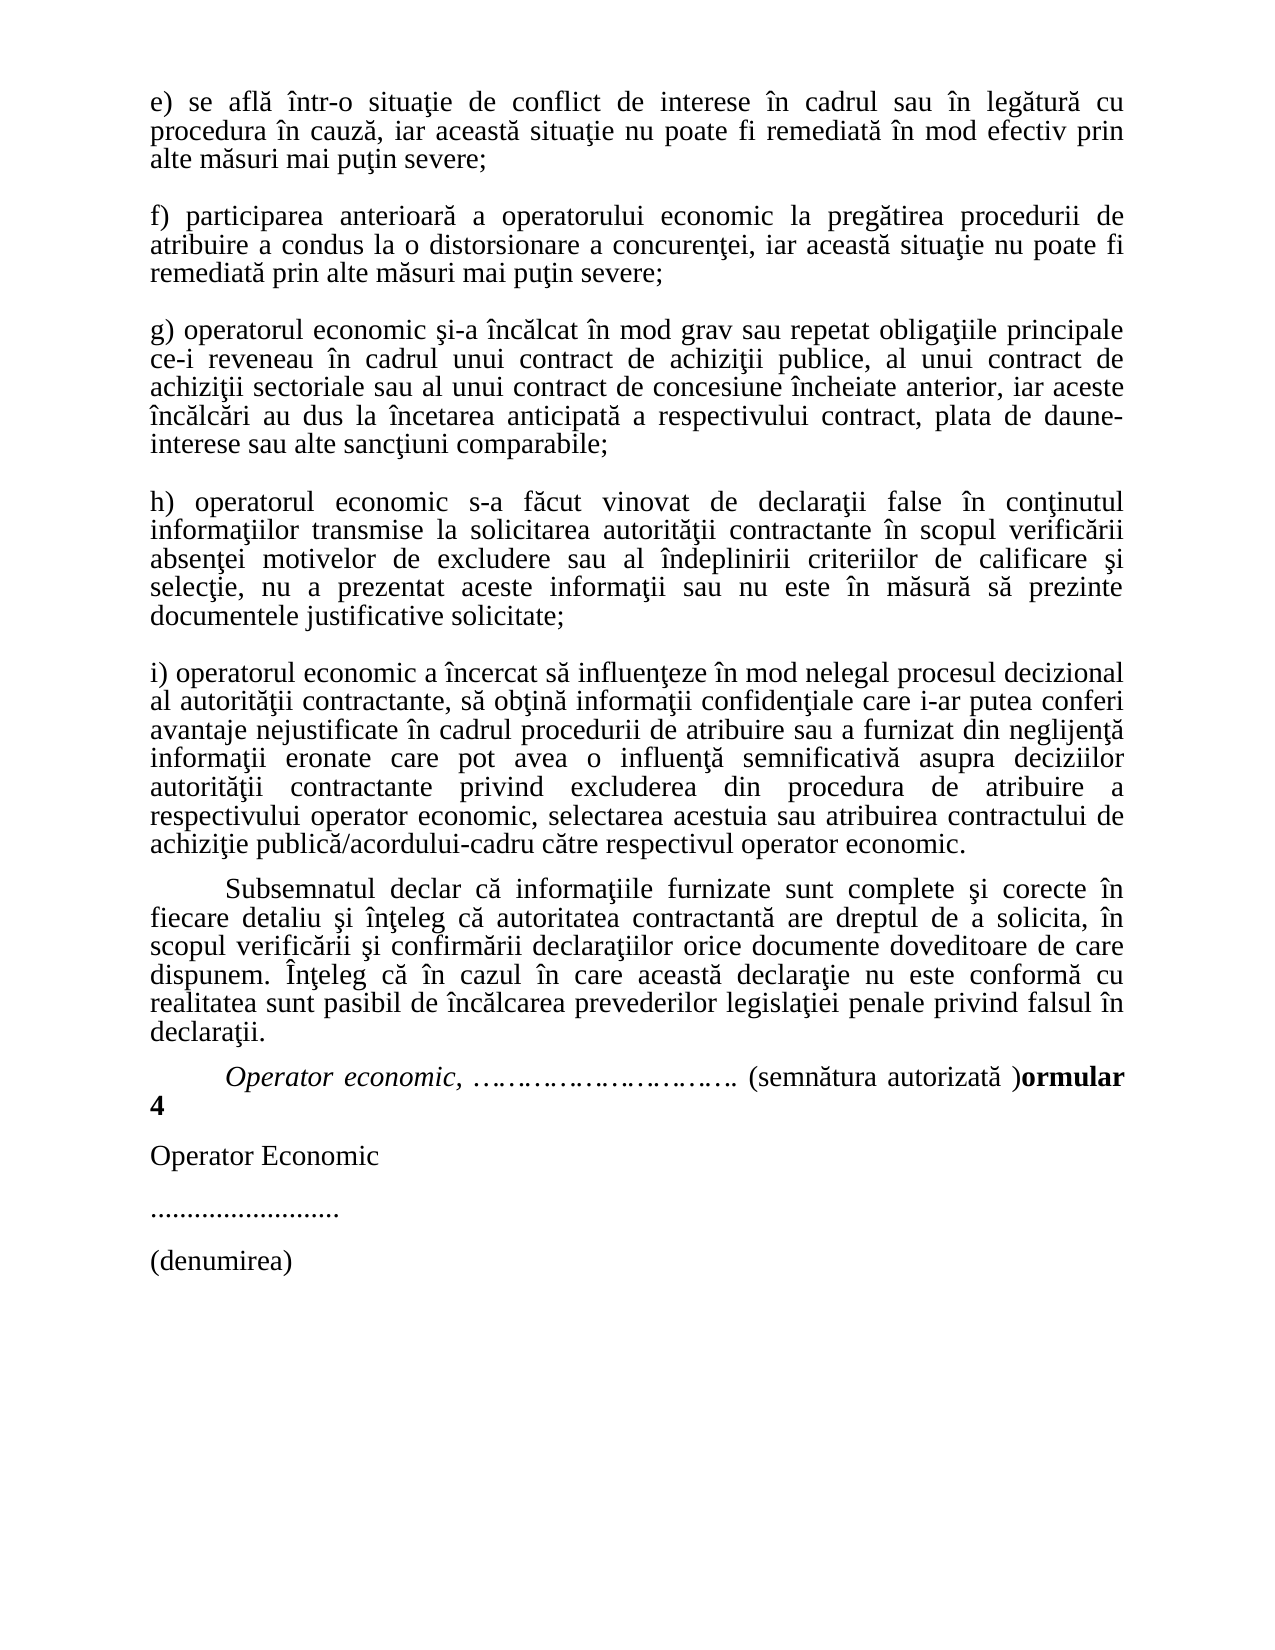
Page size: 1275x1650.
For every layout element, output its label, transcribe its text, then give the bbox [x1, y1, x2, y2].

text g) operatorul economic şi-a încălcat în mod grav sau repetat obligaţiile principale ce-i reveneau în cadrul unui contract de achiziţii publice, al unui contract de achiziţii sectoriale sau al unui contract de concesiune încheiate anterior, iar aceste încălcări au dus la încetarea anticipată a respectivului contract, plata de daune-interese sau alte sancţiuni comparabile; [150, 317, 1125, 460]
text (denumirea) [150, 1243, 1125, 1277]
text .......................... [150, 1190, 1125, 1224]
text f) participarea anterioară a operatorului economic la pregătirea procedurii de atribuire a condus la o distorsionare a concurenţei, iar această situaţie nu poate fi remediată prin alte măsuri mai puţin severe; [150, 203, 1125, 288]
text Operator Economic [150, 1138, 1125, 1171]
text Operator economic, …………………………. (semnătura autorizată )ormular 4 [150, 1064, 1125, 1121]
text e) se află într-o situaţie de conflict de interese în cadrul sau în legătură cu procedura în cauză, iar această situaţie nu poate fi remediată în mod efectiv prin alte măsuri mai puţin severe; [150, 89, 1125, 174]
text i) operatorul economic a încercat să influenţeze în mod nelegal procesul decizional al autorităţii contractante, să obţină informaţii confidenţiale care i-ar putea conferi avantaje nejustificate în cadrul procedurii de atribuire sau a furnizat din neglijenţă informaţii eronate care pot avea o influenţă semnificativă asupra deciziilor autorităţii contractante privind excluderea din procedura de atribuire a respectivului operator economic, selectarea acestuia sau atribuirea contractului de achiziţie publică/acordului-cadru către respectivul operator economic. [150, 659, 1125, 859]
text h) operatorul economic s-a făcut vinovat de declaraţii false în conţinutul informaţiilor transmise la solicitarea autorităţii contractante în scopul verificării absenţei motivelor de excludere sau al îndeplinirii criteriilor de calificare şi selecţie, nu a prezentat aceste informaţii sau nu este în măsură să prezinte documentele justificative solicitate; [150, 488, 1125, 631]
text Subsemnatul declar că informaţiile furnizate sunt complete şi corecte în fiecare detaliu şi înţeleg că autoritatea contractantă are dreptul de a solicita, în scopul verificării şi confirmării declaraţiilor orice documente doveditoare de care dispunem. Înţeleg că în cazul în care această declaraţie nu este conformă cu realitatea sunt pasibil de încălcarea prevederilor legislaţiei penale privind falsul în declaraţii. [150, 876, 1125, 1047]
